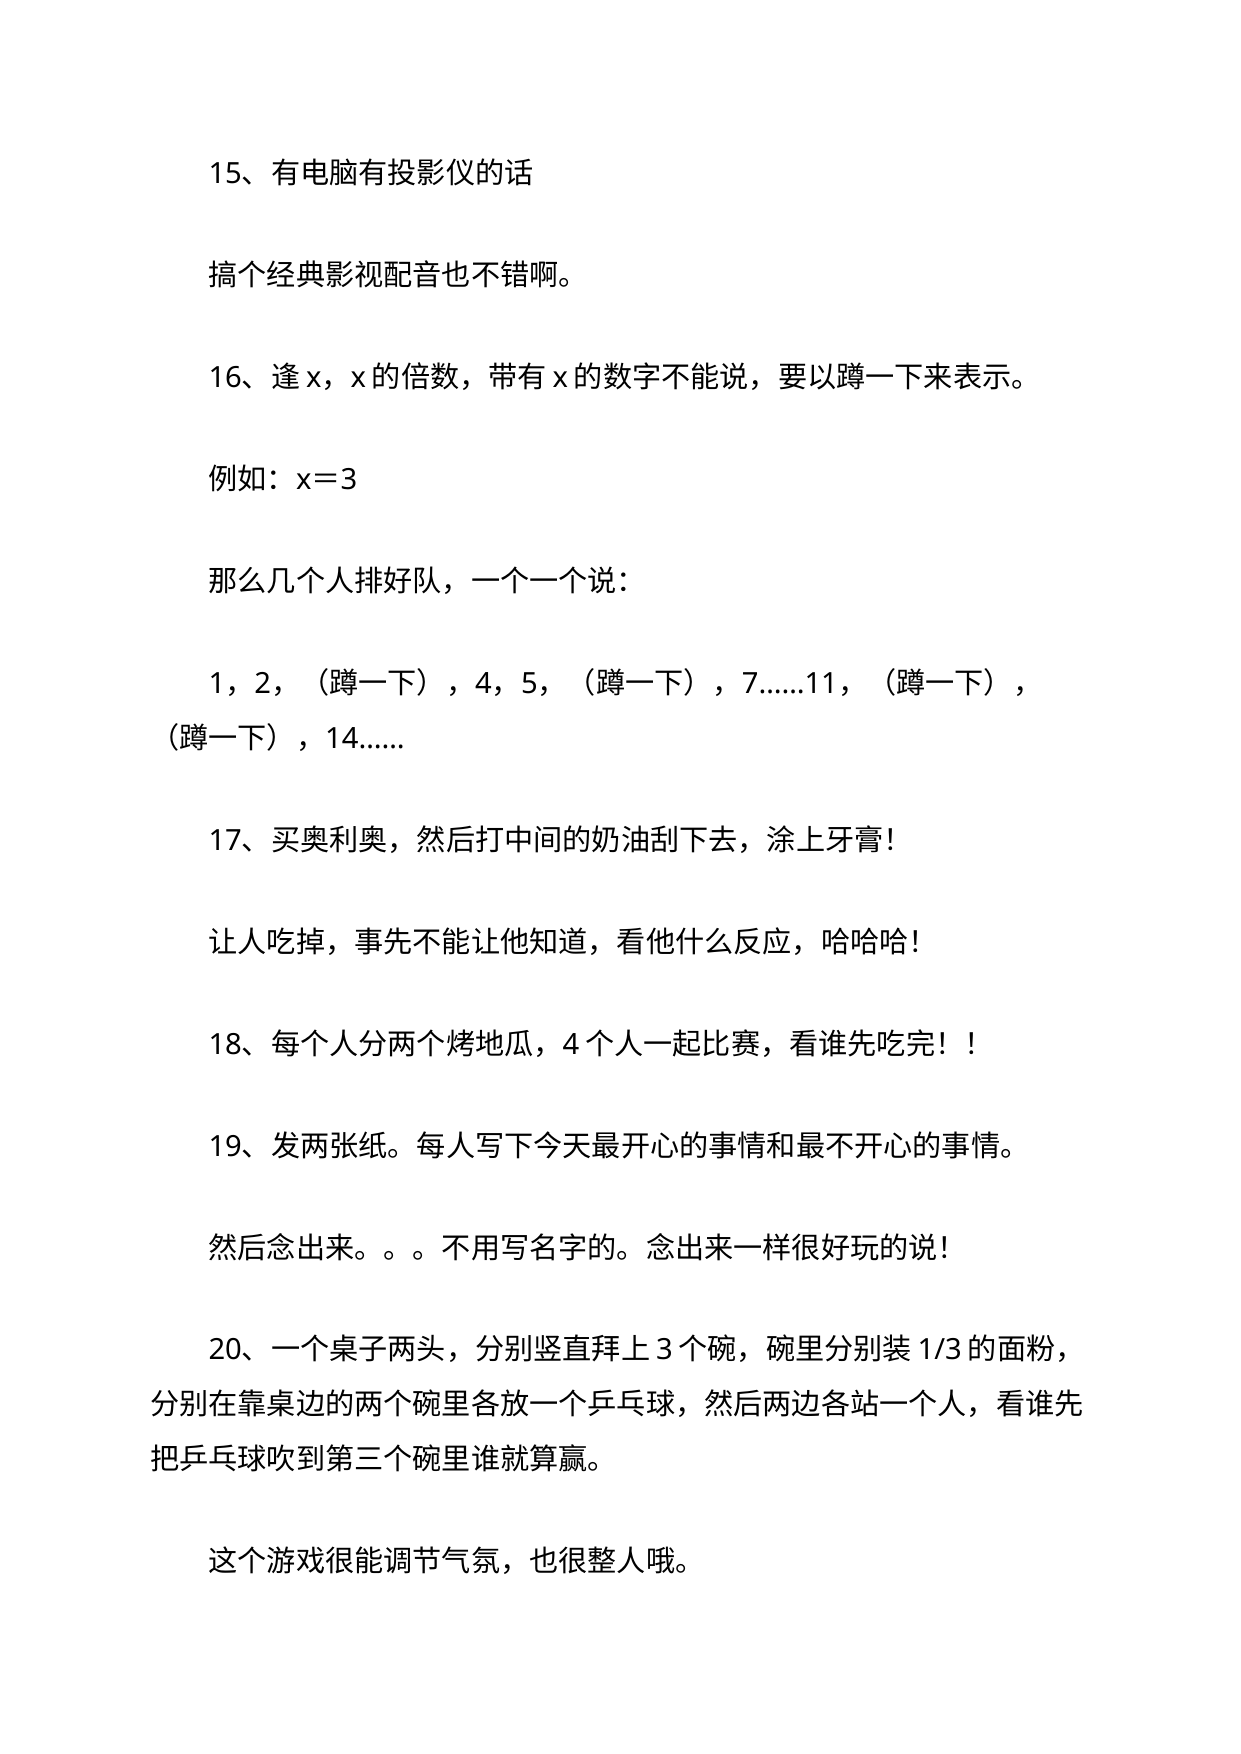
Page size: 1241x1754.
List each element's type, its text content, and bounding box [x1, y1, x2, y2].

text 16、逢x，x的倍数，带有x的数字不能说，要以蹲一下来表示。 [150, 354, 1090, 396]
text 18、每个人分两个烤地瓜，4个人一起比赛，看谁先吃完！！ [150, 1020, 1090, 1063]
text 那么几个人排好队，一个一个说： [150, 558, 1090, 600]
text 这个游戏很能调节气氛，也很整人哦。 [150, 1538, 1090, 1580]
text 搞个经典影视配音也不错啊。 [150, 252, 1090, 294]
text 例如：x＝3 [150, 456, 1090, 498]
text 让人吃掉，事先不能让他知道，看他什么反应，哈哈哈！ [150, 918, 1090, 961]
text 17、买奥利奥，然后打中间的奶油刮下去，涂上牙膏！ [150, 816, 1090, 859]
text 然后念出来。。。不用写名字的。念出来一样很好玩的说！ [150, 1224, 1090, 1266]
text 1，2，（蹲一下），4，5，（蹲一下），7……11，（蹲一下），（蹲一下），14…… [150, 659, 1090, 757]
text 15、有电脑有投影仪的话 [150, 150, 1090, 192]
text 19、发两张纸。每人写下今天最开心的事情和最不开心的事情。 [150, 1122, 1090, 1164]
text 20、一个桌子两头，分别竖直拜上3个碗，碗里分别装1/3的面粉，分别在靠桌边的两个碗里各放一个乒乓球，然后两边各站一个人，看谁先把乒乓球吹到第三个碗里谁就算赢。 [150, 1326, 1090, 1478]
